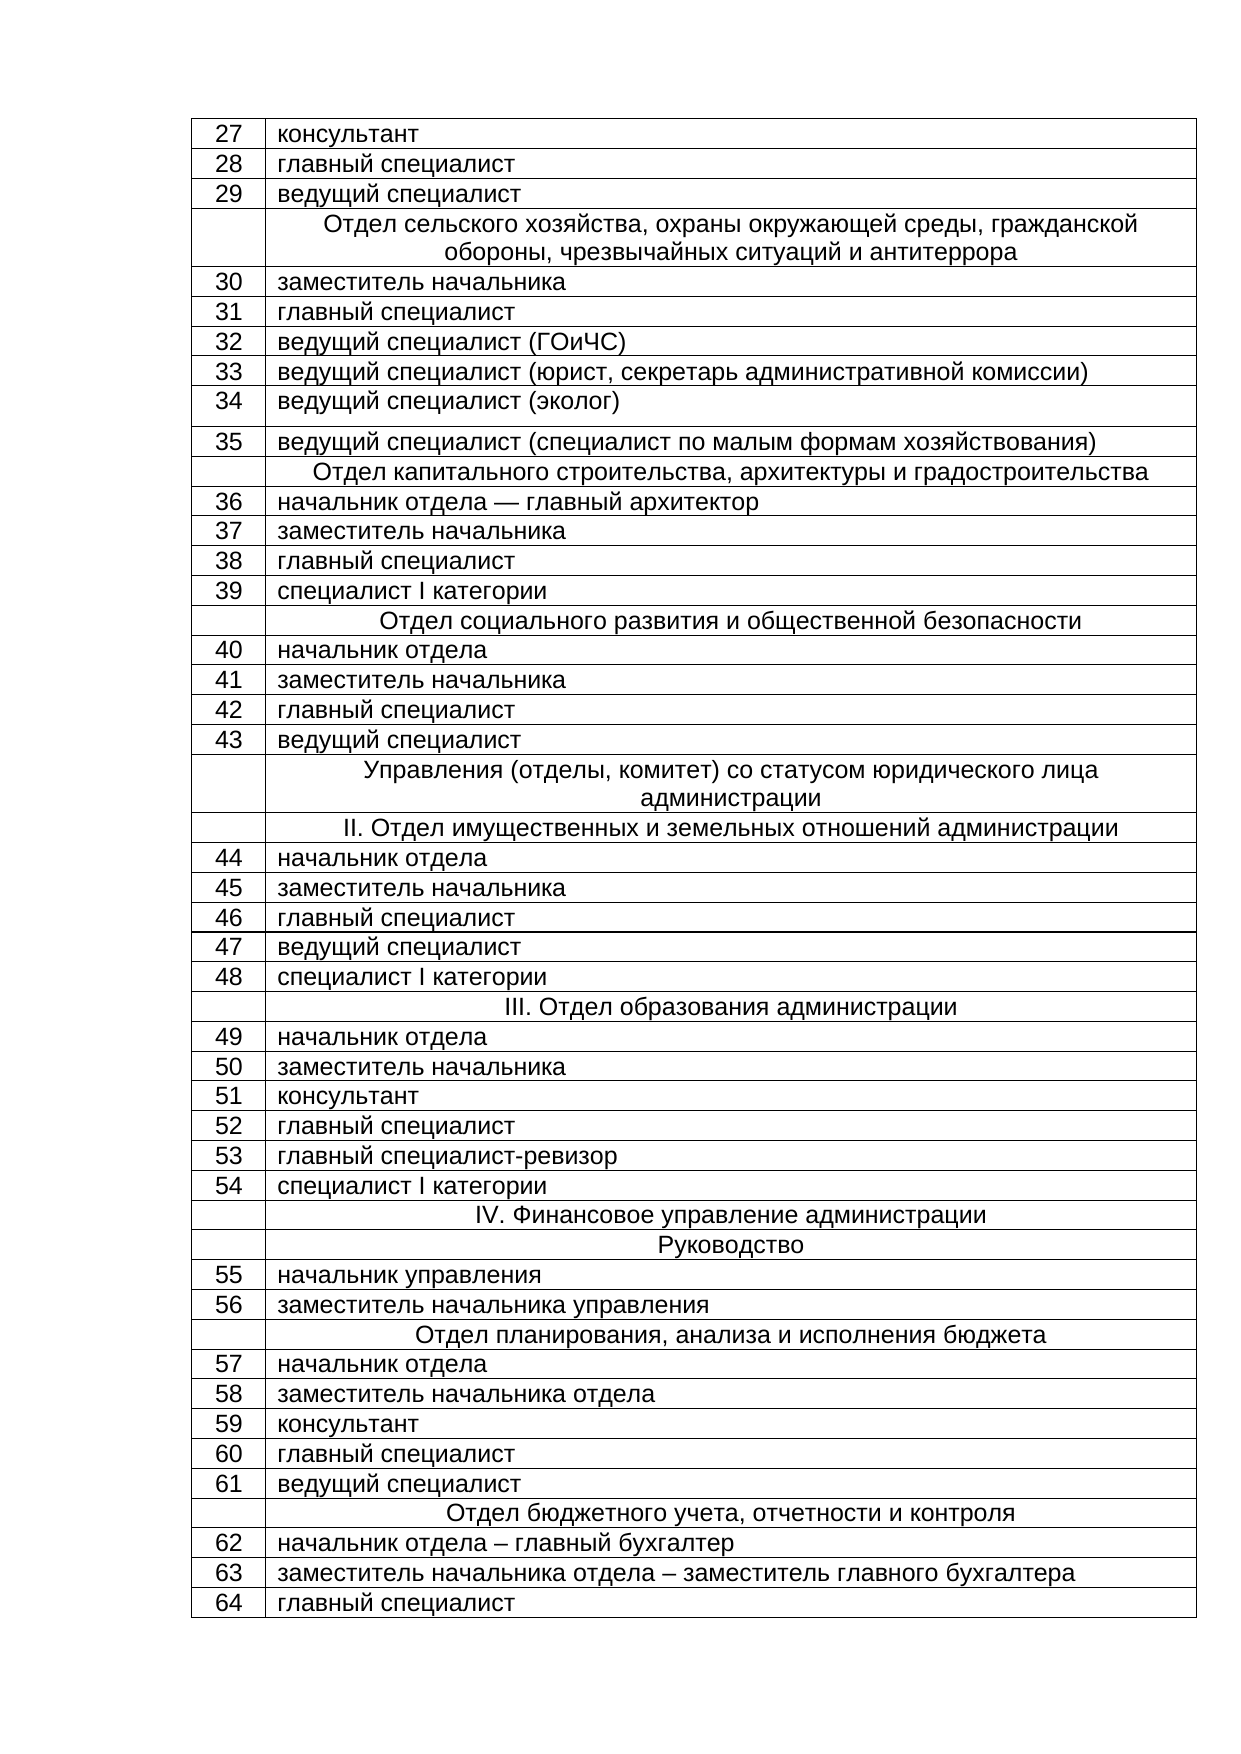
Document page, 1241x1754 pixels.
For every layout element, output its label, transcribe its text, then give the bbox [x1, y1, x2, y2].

table_cell консультант [266, 1409, 1196, 1438]
table_cell ведущий специалист (юрист, секретарь административной комиссии) [266, 356, 1196, 385]
table_cell 33 [192, 356, 265, 385]
table_cell 36 [192, 487, 265, 515]
table_cell [192, 755, 265, 812]
table_cell заместитель начальника [266, 665, 1196, 694]
table_cell [192, 457, 265, 486]
table_cell 27 [192, 119, 265, 148]
table_cell 40 [192, 636, 265, 664]
table_cell начальник отдела — главный архитектор [266, 487, 1196, 515]
table_cell Отдел капитального строительства, архитектуры и градостроительства [266, 457, 1196, 486]
table_cell 43 [192, 725, 265, 754]
table_cell заместитель начальника [266, 516, 1196, 545]
table_cell начальник отдела [266, 636, 1196, 664]
table_cell [192, 1320, 265, 1348]
table_cell специалист I категории [266, 1171, 1196, 1199]
table_cell [192, 1230, 265, 1259]
table_cell [192, 1201, 265, 1229]
table_cell заместитель начальника [266, 267, 1196, 296]
table_cell 58 [192, 1379, 265, 1408]
table_cell 41 [192, 665, 265, 694]
table_cell начальник отдела [266, 1022, 1196, 1051]
table_cell 55 [192, 1260, 265, 1289]
table_cell Отдел планирования, анализа и исполнения бюджета [266, 1320, 1196, 1348]
table_cell главный специалист [266, 1439, 1196, 1468]
table_cell заместитель начальника [266, 1052, 1196, 1080]
table_cell Отдел сельского хозяйства, охраны окружающей среды, гражданской обороны, чрезвычайных ситуаций и антитеррора [266, 209, 1196, 266]
table_cell 39 [192, 576, 265, 605]
table_cell 30 [192, 267, 265, 296]
table_cell 53 [192, 1141, 265, 1170]
table_cell 32 [192, 327, 265, 355]
table_cell III. Отдел образования администрации [266, 992, 1196, 1021]
table_cell 31 [192, 297, 265, 326]
table_cell 64 [192, 1588, 265, 1617]
table_cell 44 [192, 843, 265, 872]
table_cell [192, 209, 265, 266]
table_cell 34 [192, 386, 265, 426]
table_cell IV. Финансовое управление администрации [266, 1201, 1196, 1229]
table_cell 60 [192, 1439, 265, 1468]
table_cell главный специалист [266, 1588, 1196, 1617]
table_cell 61 [192, 1469, 265, 1497]
table_cell 28 [192, 149, 265, 178]
table_cell 45 [192, 873, 265, 902]
table_cell главный специалист-ревизор [266, 1141, 1196, 1170]
table_cell 47 [192, 933, 265, 961]
table_cell Отдел социального развития и общественной безопасности [266, 606, 1196, 634]
table_cell 57 [192, 1350, 265, 1378]
table_cell 42 [192, 695, 265, 724]
table_cell начальник отдела [266, 843, 1196, 872]
table_cell ведущий специалист [266, 725, 1196, 754]
table_cell 46 [192, 903, 265, 931]
table_cell 49 [192, 1022, 265, 1051]
table_cell 59 [192, 1409, 265, 1438]
table_cell [192, 1499, 265, 1527]
table_cell ведущий специалист [266, 179, 1196, 207]
table_cell заместитель начальника отдела [266, 1379, 1196, 1408]
table_cell заместитель начальника управления [266, 1290, 1196, 1319]
table_cell 37 [192, 516, 265, 545]
table_cell начальник управления [266, 1260, 1196, 1289]
table_cell ведущий специалист (ГОиЧС) [266, 327, 1196, 355]
table_cell 48 [192, 962, 265, 991]
table_cell [192, 813, 265, 842]
table_cell ведущий специалист (эколог) [266, 386, 1196, 426]
table_cell главный специалист [266, 149, 1196, 178]
table_cell главный специалист [266, 297, 1196, 326]
table_cell специалист I категории [266, 962, 1196, 991]
table_cell 56 [192, 1290, 265, 1319]
table_cell [192, 606, 265, 634]
table_cell 52 [192, 1111, 265, 1140]
table_cell 29 [192, 179, 265, 207]
table_cell 62 [192, 1528, 265, 1557]
table_cell 63 [192, 1558, 265, 1587]
table_cell заместитель начальника отдела – заместитель главного бухгалтера [266, 1558, 1196, 1587]
table_cell 50 [192, 1052, 265, 1080]
table_cell консультант [266, 119, 1196, 148]
table_cell консультант [266, 1081, 1196, 1110]
table_cell начальник отдела [266, 1350, 1196, 1378]
table_cell начальник отдела – главный бухгалтер [266, 1528, 1196, 1557]
table_cell Руководство [266, 1230, 1196, 1259]
table_cell главный специалист [266, 903, 1196, 931]
table_cell главный специалист [266, 695, 1196, 724]
table_cell ведущий специалист (специалист по малым формам хозяйствования) [266, 427, 1196, 456]
table_cell главный специалист [266, 546, 1196, 575]
table_cell специалист I категории [266, 576, 1196, 605]
table_cell ведущий специалист [266, 933, 1196, 961]
table_cell [192, 992, 265, 1021]
table_cell заместитель начальника [266, 873, 1196, 902]
table_cell Отдел бюджетного учета, отчетности и контроля [266, 1499, 1196, 1527]
table_cell II. Отдел имущественных и земельных отношений администрации [266, 813, 1196, 842]
table_cell 54 [192, 1171, 265, 1199]
table_cell 51 [192, 1081, 265, 1110]
table_cell 38 [192, 546, 265, 575]
table_cell Управления (отделы, комитет) со статусом юридического лица администрации [266, 755, 1196, 812]
table_cell ведущий специалист [266, 1469, 1196, 1497]
table_cell главный специалист [266, 1111, 1196, 1140]
table_cell 35 [192, 427, 265, 456]
